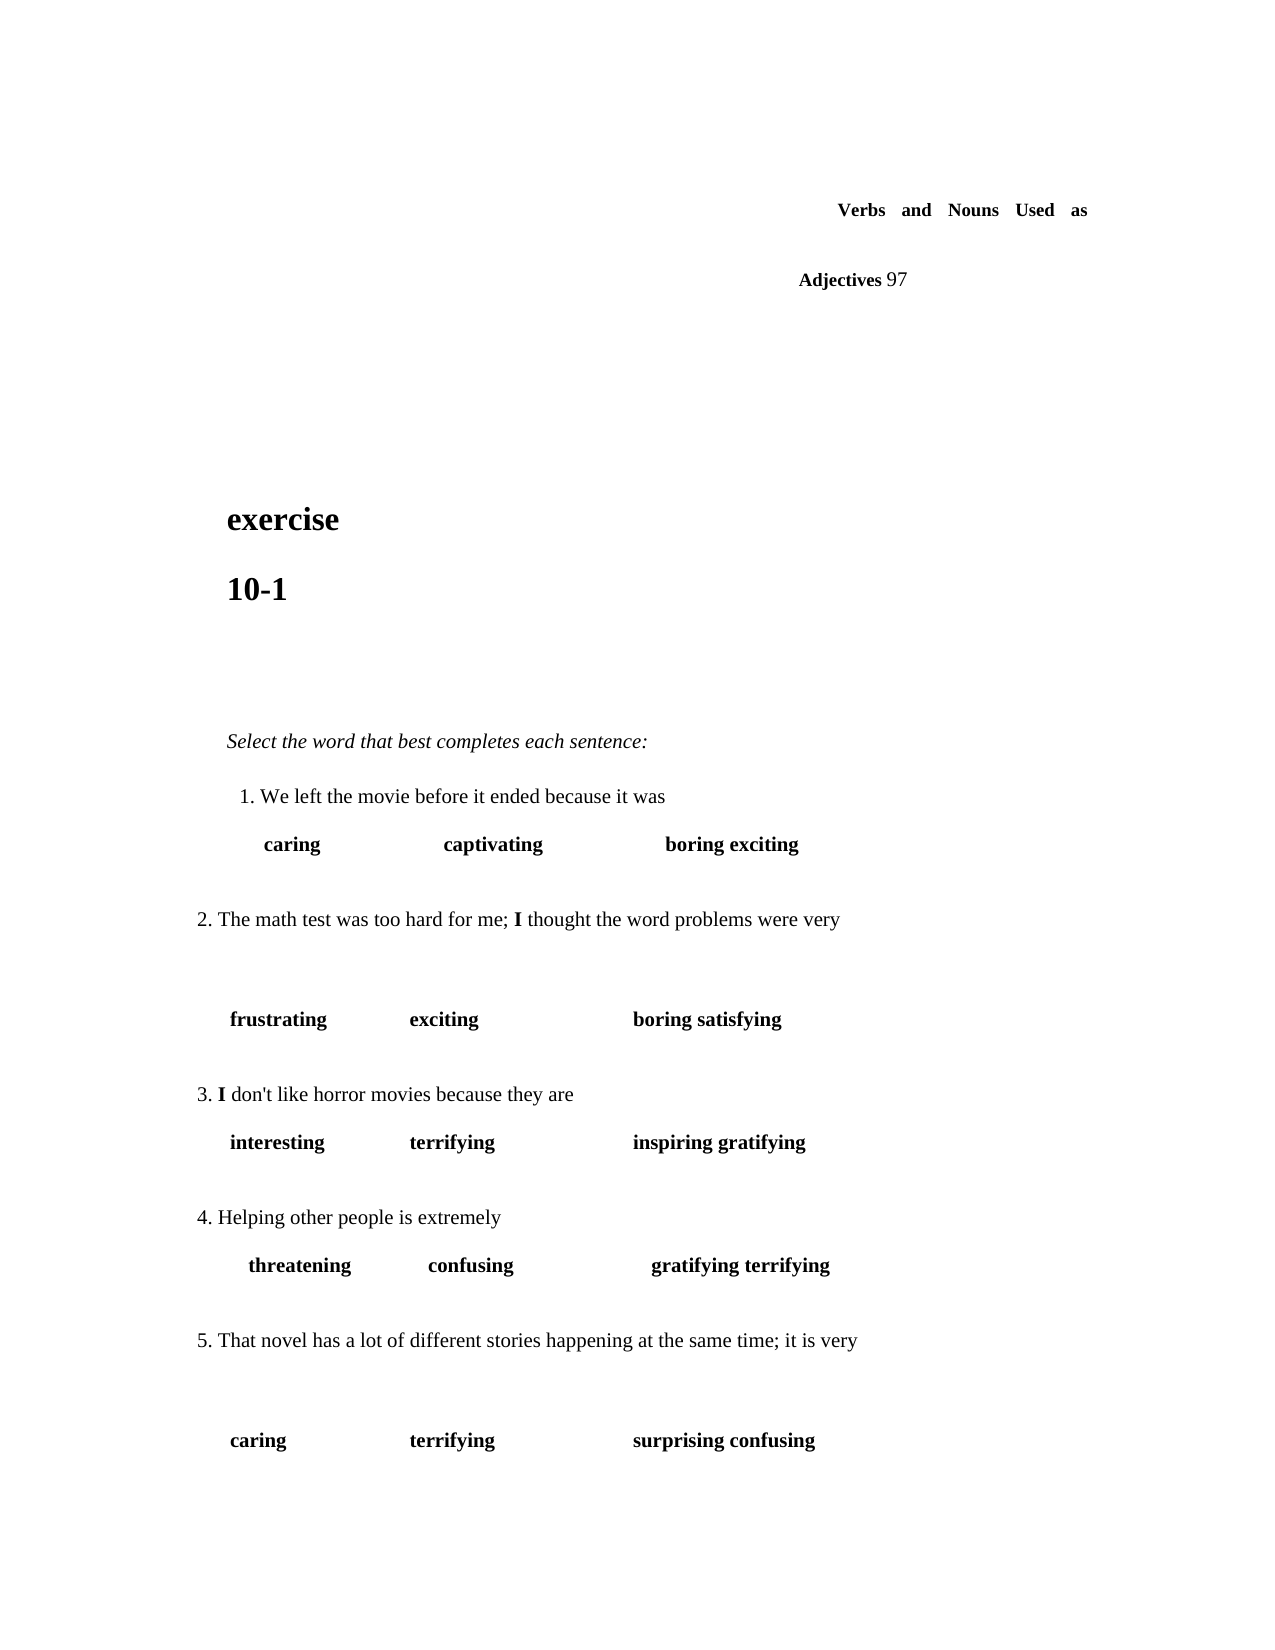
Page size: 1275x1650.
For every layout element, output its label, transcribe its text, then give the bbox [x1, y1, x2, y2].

text 1. We left the movie before it ended because it was [200, 783, 1087, 808]
text 10-1 [187, 537, 1087, 608]
text threatening confusing gratifying terrifying [187, 1253, 891, 1277]
text Select the word that best completes each sentence: [187, 728, 1087, 753]
text caring terrifying surprising confusing [230, 1427, 1087, 1452]
text frustrating exciting boring satisfying [230, 1006, 1087, 1031]
text 2. The math test was too hard for me; I thought the word problems were very [197, 906, 1087, 931]
text interesting terrifying inspiring gratifying [230, 1130, 1087, 1154]
text exercise [187, 467, 1087, 537]
text 5. That novel has a lot of different stories happening at the same time; it is very [197, 1327, 1087, 1352]
text caring captivating boring exciting [187, 832, 875, 856]
text Verbs and Nouns Used as Adjectives 97 [798, 150, 1087, 291]
text 3. I don't like horror movies because they are [197, 1081, 1087, 1106]
text 4. Helping other people is extremely [197, 1204, 1087, 1229]
